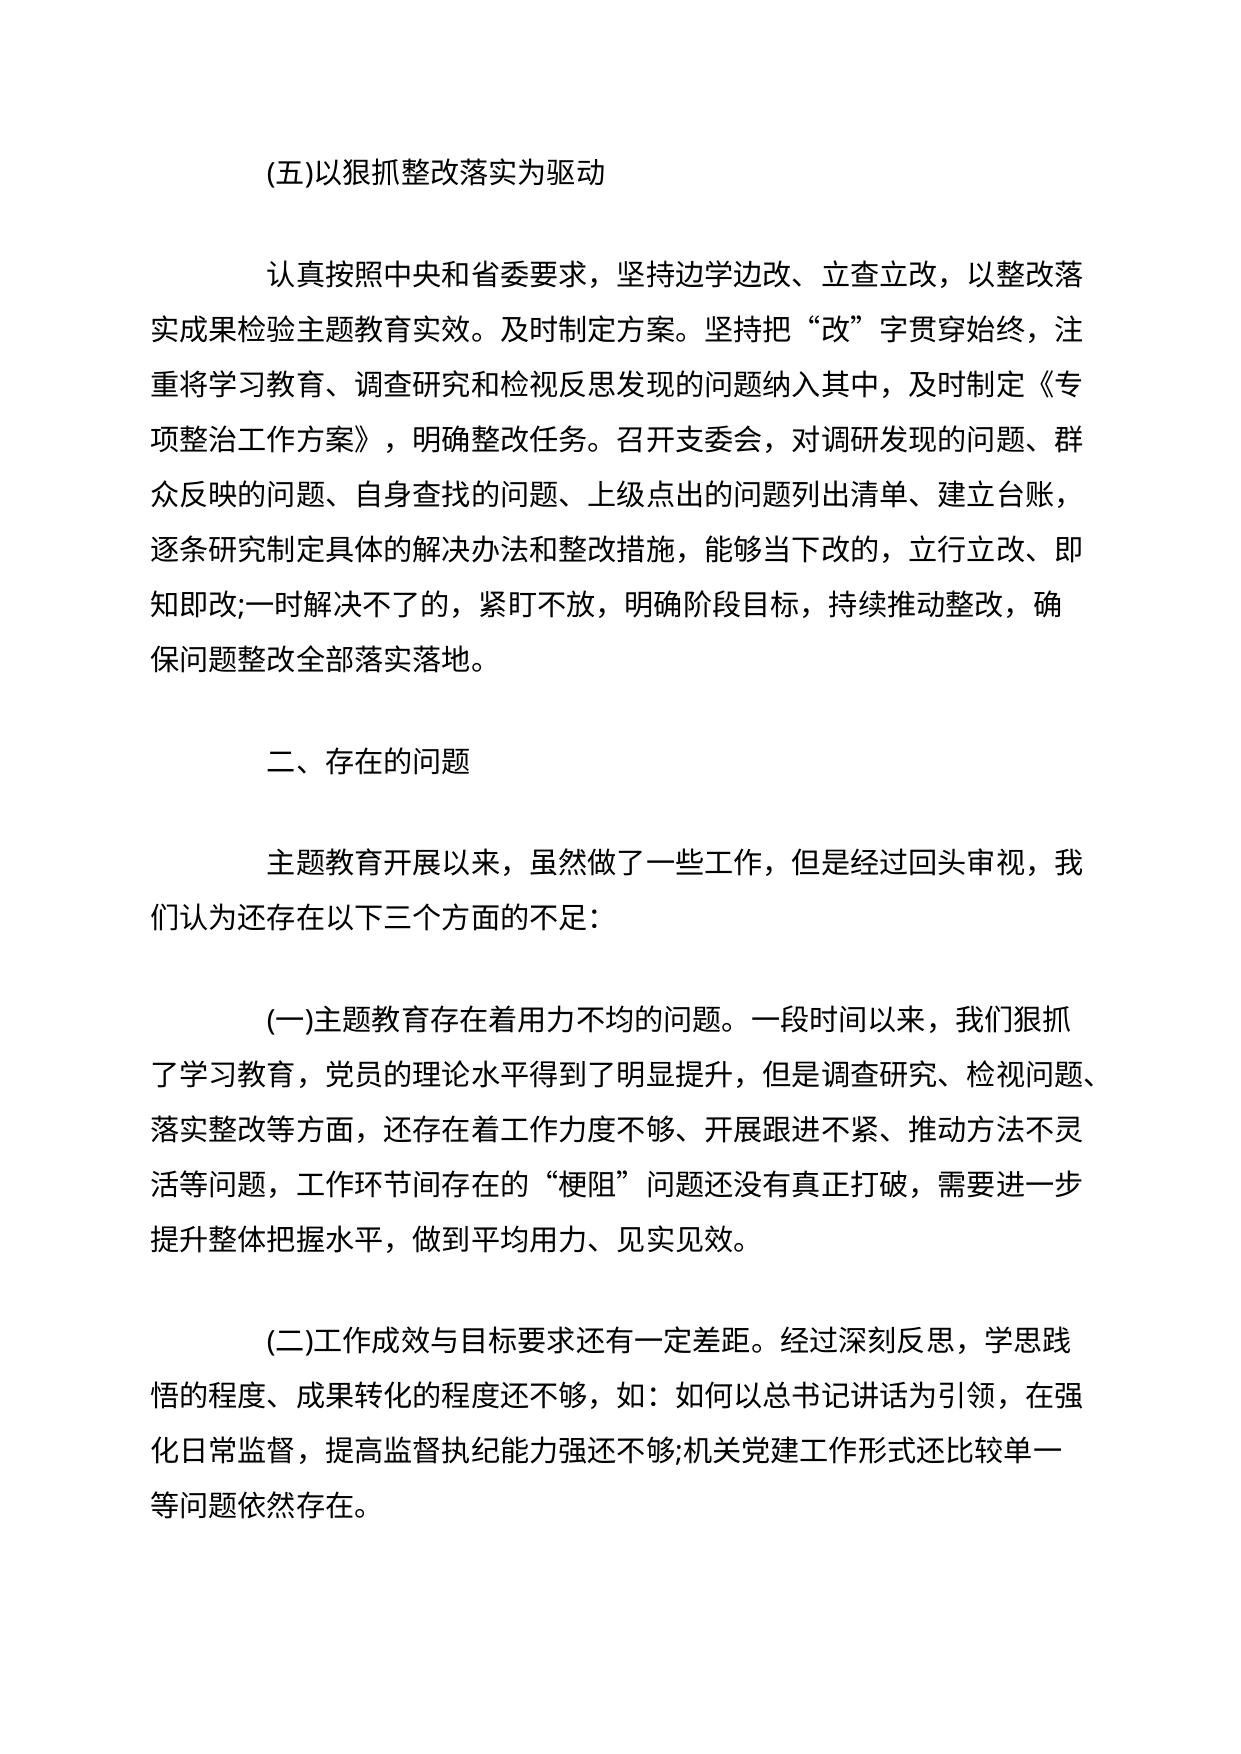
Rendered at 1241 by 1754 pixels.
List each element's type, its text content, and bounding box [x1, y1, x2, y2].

text (五)以狠抓整改落实为驱动 [150, 150, 1090, 192]
text 主题教育开展以来，虽然做了一些工作，但是经过回头审视，我们认为还存在以下三个方面的不足： [150, 840, 1090, 937]
text 二、存在的问题 [150, 738, 1090, 780]
text (二)工作成效与目标要求还有一定差距。经过深刻反思，学思践悟的程度、成果转化的程度还不够，如：如何以总书记讲话为引领，在强化日常监督，提高监督执纪能力强还不够;机关党建工作形式还比较单一等问题依然存在。 [150, 1318, 1090, 1525]
text 认真按照中央和省委要求，坚持边学边改、立查立改，以整改落实成果检验主题教育实效。及时制定方案。坚持把“改”字贯穿始终，注重将学习教育、调查研究和检视反思发现的问题纳入其中，及时制定《专项整治工作方案》，明确整改任务。召开支委会，对调研发现的问题、群众反映的问题、自身查找的问题、上级点出的问题列出清单、建立台账，逐条研究制定具体的解决办法和整改措施，能够当下改的，立行立改、即知即改;一时解决不了的，紧盯不放，明确阶段目标，持续推动整改，确保问题整改全部落实落地。 [150, 252, 1090, 679]
text (一)主题教育存在着用力不均的问题。一段时间以来，我们狠抓了学习教育，党员的理论水平得到了明显提升，但是调查研究、检视问题、落实整改等方面，还存在着工作力度不够、开展跟进不紧、推动方法不灵活等问题，工作环节间存在的“梗阻”问题还没有真正打破，需要进一步提升整体把握水平，做到平均用力、见实见效。 [150, 997, 1090, 1258]
